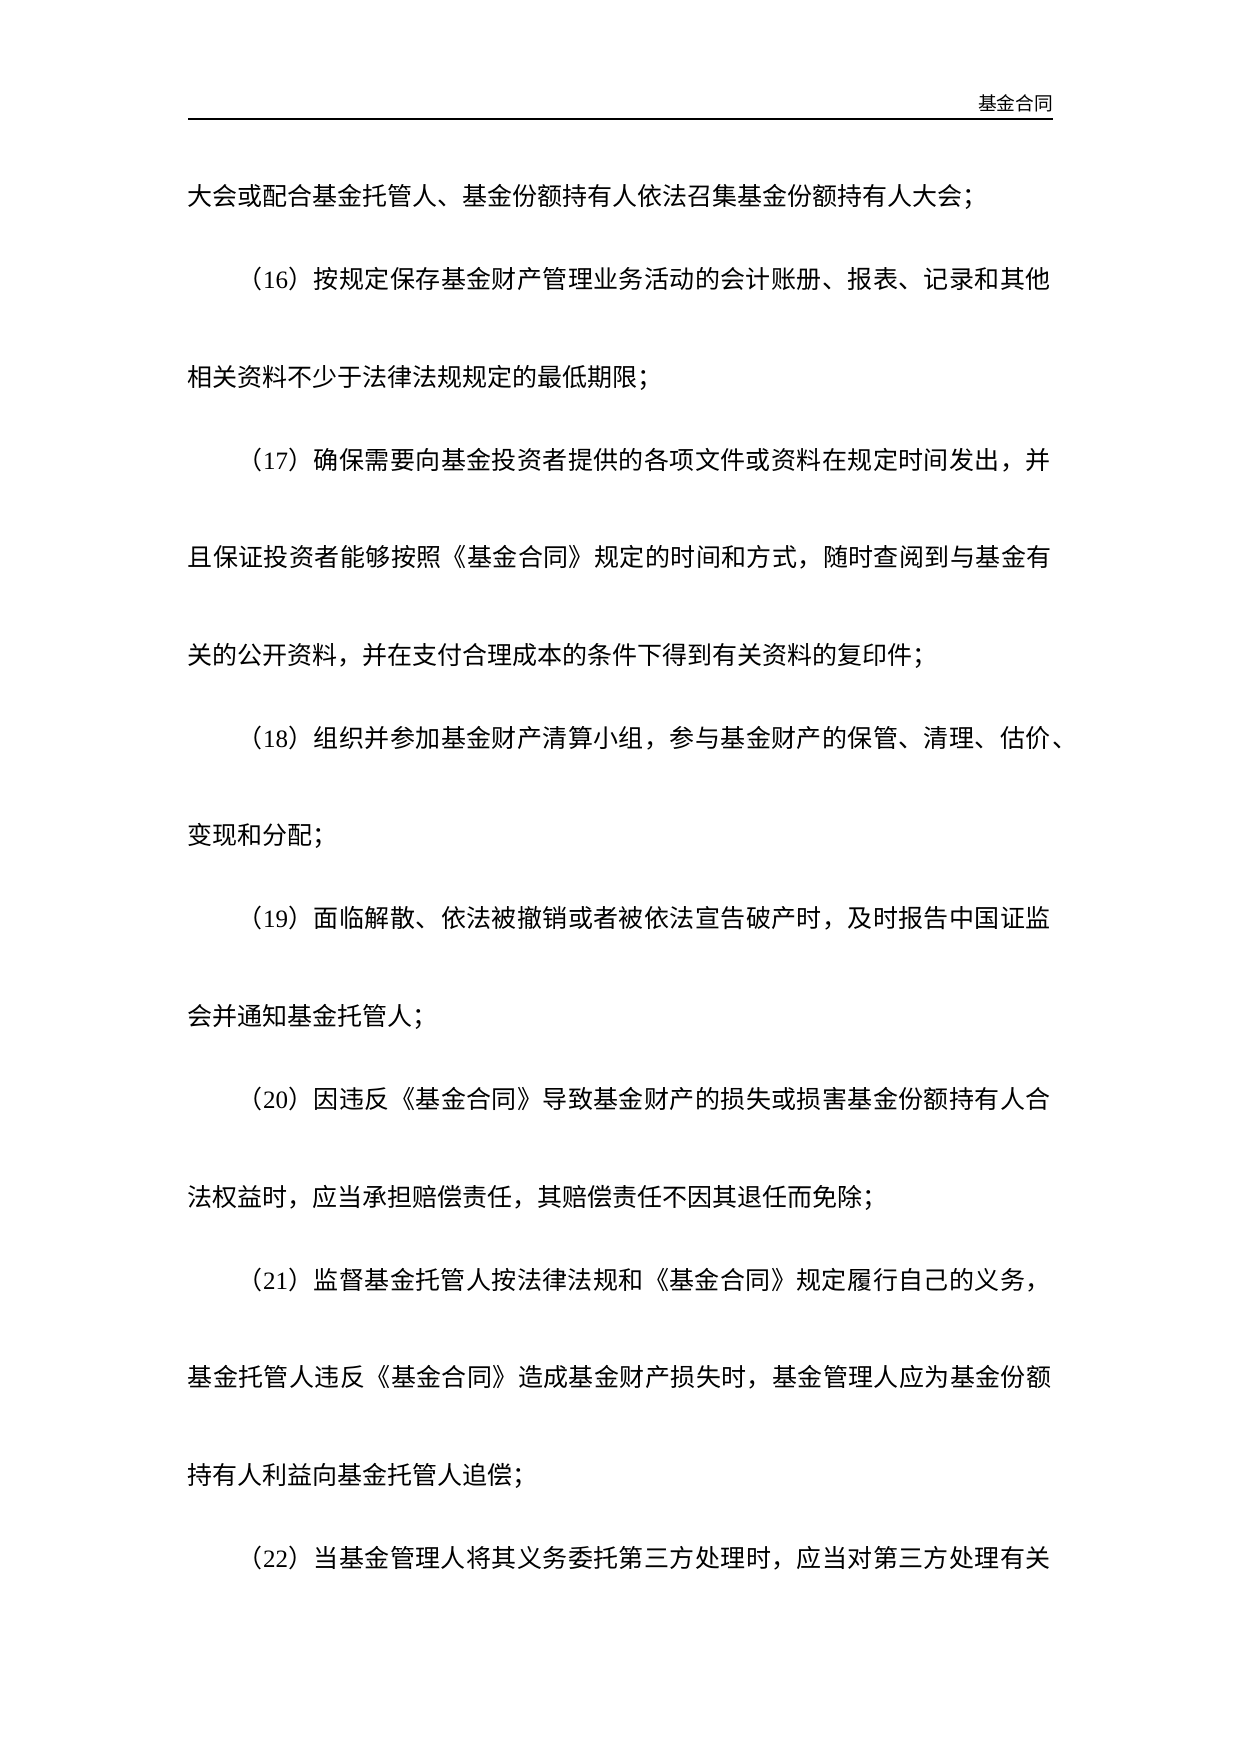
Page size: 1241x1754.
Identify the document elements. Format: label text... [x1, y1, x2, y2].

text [187, 1524, 1053, 1589]
text （19）面临解散、依法被撤销或者被依法宣告破产时，及时报告中国证监会并通知基金托管人； [187, 884, 1053, 1047]
text （16）按规定保存基金财产管理业务活动的会计账册、报表、记录和其他相关资料不少于法律法规规定的最低期限； [187, 245, 1053, 408]
text （17）确保需要向基金投资者提供的各项文件或资料在规定时间发出，并且保证投资者能够按照《基金合同》规定的时间和方式，随时查阅到与基金有关的公开资料，并在支付合理成本的条件下得到有关资料的复印件； [187, 426, 1053, 686]
text （21）监督基金托管人按法律法规和《基金合同》规定履行自己的义务，基金托管人违反《基金合同》造成基金财产损失时，基金管理人应为基金份额持有人利益向基金托管人追偿； [187, 1246, 1053, 1506]
text （18）组织并参加基金财产清算小组，参与基金财产的保管、清理、估价、变现和分配； [187, 704, 1053, 866]
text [187, 162, 1053, 227]
text （20）因违反《基金合同》导致基金财产的损失或损害基金份额持有人合法权益时，应当承担赔偿责任，其赔偿责任不因其退任而免除； [187, 1065, 1053, 1228]
